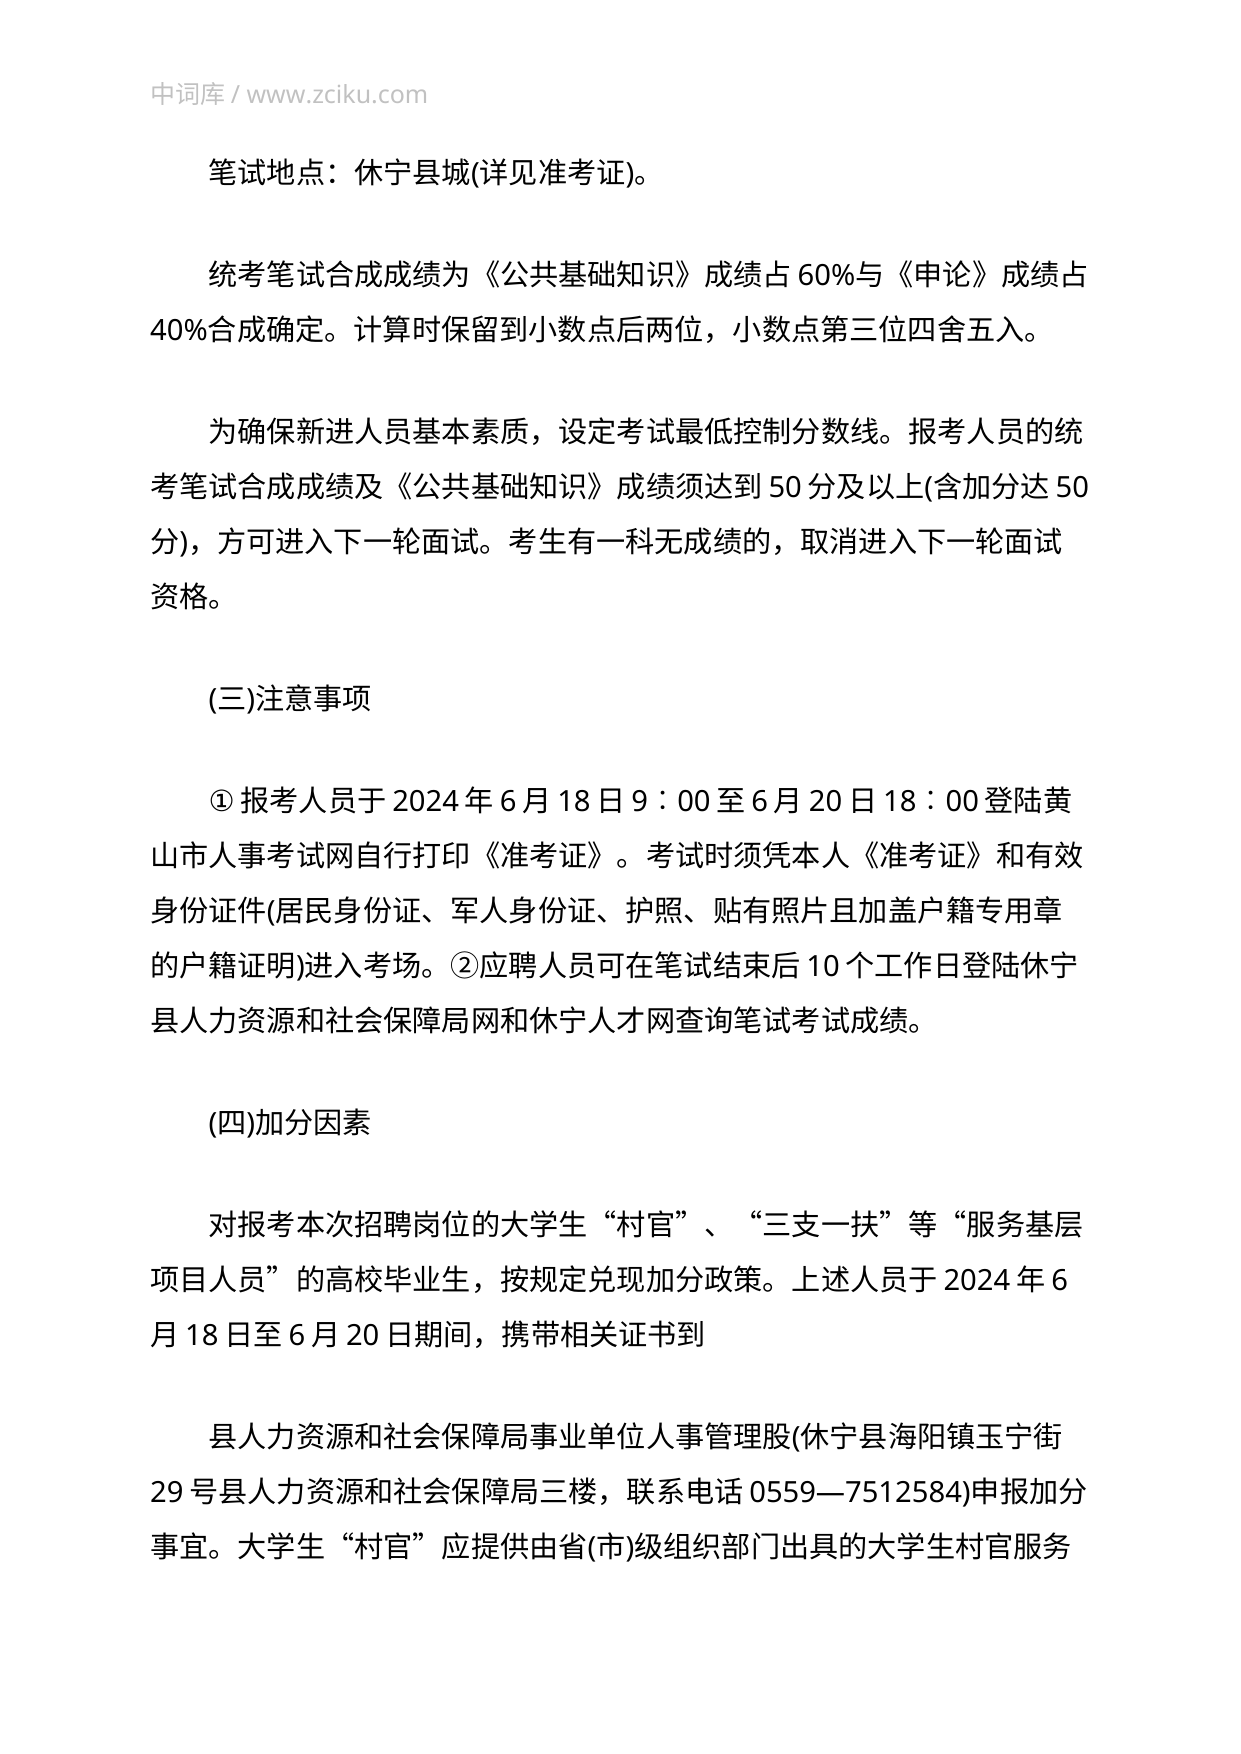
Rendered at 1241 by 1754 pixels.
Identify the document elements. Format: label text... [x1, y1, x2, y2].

text 对报考本次招聘岗位的大学生“村官”、“三支一扶”等“服务基层项目人员”的高校毕业生，按规定兑现加分政策。上述人员于2024年6月18日至6月20日期间，携带相关证书到 [150, 1201, 1090, 1353]
text 统考笔试合成成绩为《公共基础知识》成绩占60%与《申论》成绩占40%合成确定。计算时保留到小数点后两位，小数点第三位四舍五入。 [150, 252, 1090, 349]
text ①报考人员于2024年6月18日9︰00至6月20日18︰00登陆黄山市人事考试网自行打印《准考证》。考试时须凭本人《准考证》和有效身份证件(居民身份证、军人身份证、护照、贴有照片且加盖户籍专用章的户籍证明)进入考场。②应聘人员可在笔试结束后10个工作日登陆休宁县人力资源和社会保障局网和休宁人才网查询笔试考试成绩。 [150, 778, 1090, 1040]
text (三)注意事项 [150, 676, 1090, 718]
text (四)加分因素 [150, 1099, 1090, 1142]
text 为确保新进人员基本素质，设定考试最低控制分数线。报考人员的统考笔试合成成绩及《公共基础知识》成绩须达到50分及以上(含加分达50分)，方可进入下一轮面试。考生有一科无成绩的，取消进入下一轮面试资格。 [150, 409, 1090, 616]
text 笔试地点：休宁县城(详见准考证)。 [150, 150, 1090, 192]
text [150, 1413, 1090, 1566]
